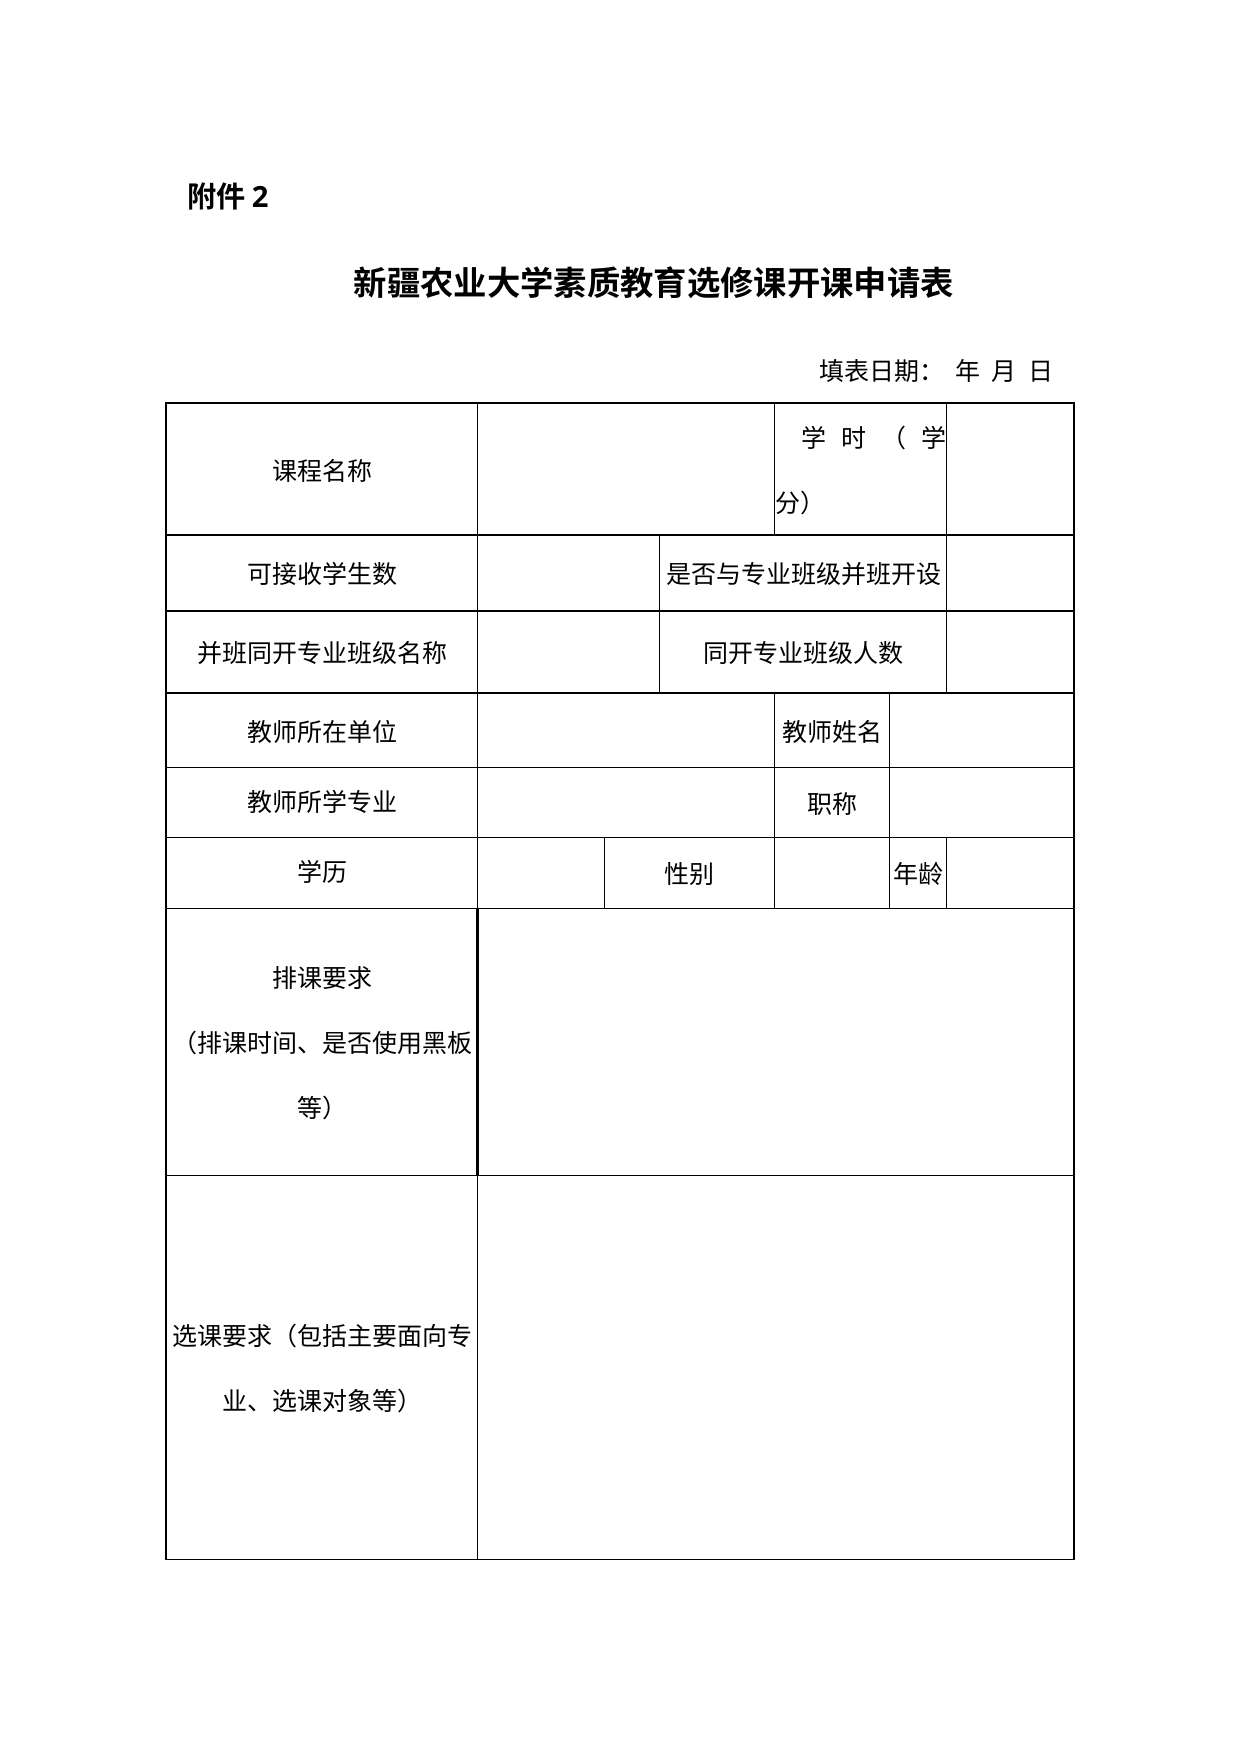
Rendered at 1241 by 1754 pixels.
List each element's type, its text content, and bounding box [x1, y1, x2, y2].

table_cell 是否与专业班级并班开设 [660, 536, 946, 610]
table_cell 排课要求 （排课时间、是否使用黑板等） [167, 909, 476, 1175]
table_cell 教师姓名 [775, 694, 889, 767]
table_header 学时（学分） [775, 404, 946, 534]
table_cell [478, 768, 774, 837]
table_cell 教师所在单位 [167, 694, 477, 767]
table_cell [478, 612, 659, 692]
table_header [947, 404, 1073, 534]
table_header [478, 404, 774, 534]
table_cell [478, 536, 659, 610]
text 填表日期： 年 月 日 [187, 337, 1053, 402]
table_cell 并班同开专业班级名称 [167, 612, 477, 692]
table_cell 职称 [775, 768, 889, 837]
table_cell 同开专业班级人数 [660, 612, 946, 692]
table_cell [478, 838, 604, 907]
table_cell 教师所学专业 [167, 768, 477, 837]
text 附件2 [187, 162, 1053, 227]
table_header 课程名称 [167, 404, 477, 534]
text 新疆农业大学素质教育选修课开课申请表 [187, 248, 1053, 313]
table_cell [478, 694, 774, 767]
table_cell 选课要求（包括主要面向专业、选课对象等） [167, 1176, 477, 1558]
table_cell 学历 [167, 838, 477, 907]
table_cell [947, 612, 1073, 692]
table_cell [890, 694, 1073, 767]
table_cell 年龄 [890, 838, 946, 907]
table_cell [947, 536, 1073, 610]
table_cell [775, 838, 889, 907]
table_cell 可接收学生数 [167, 536, 477, 610]
table_cell [890, 768, 1073, 837]
table_cell 性别 [605, 838, 774, 907]
table_cell [479, 909, 1073, 1175]
table_cell [947, 838, 1073, 907]
table_cell [478, 1176, 1073, 1558]
